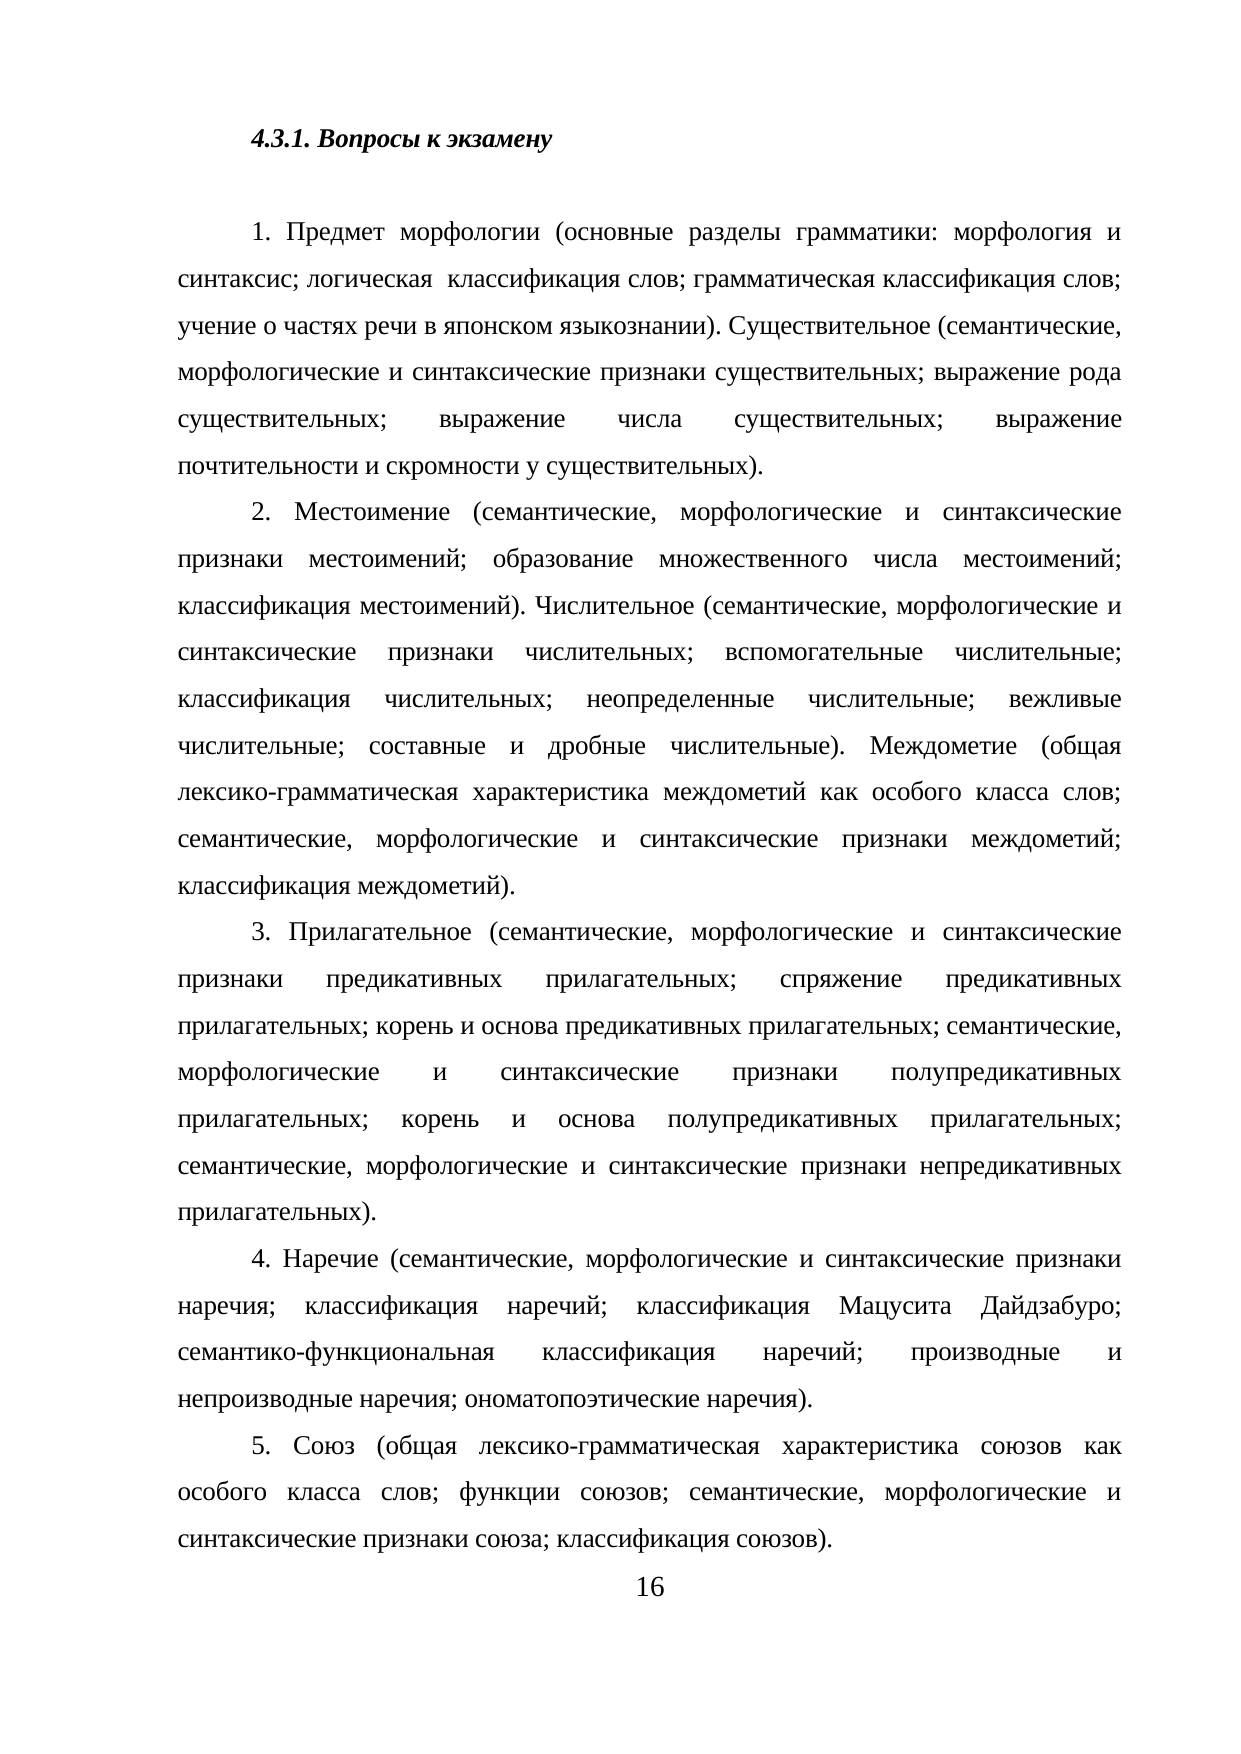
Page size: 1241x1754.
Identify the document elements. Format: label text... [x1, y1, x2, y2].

text 1. Предмет морфологии (основные разделы грамматики: морфология и синтаксис; логическая классификация слов; грамматическая классификация слов; учение о частях речи в японском языкознании). Существительное (семантические, морфологические и синтаксические признаки существительных; выражение рода существительных; выражение числа существительных; выражение почтительности и скромности у существительных). [177, 216, 1122, 480]
text 2. Местоимение (семантические, морфологические и синтаксические признаки местоимений; образование множественного числа местоимений; классификация местоимений). Числительное (семантические, морфологические и синтаксические признаки числительных; вспомогательные числительные; классификация числительных; неопределенные числительные; вежливые числительные; составные и дробные числительные). Междометие (общая лексико-грамматическая характеристика междометий как особого класса слов; семантические, морфологические и синтаксические признаки междометий; классификация междометий). [177, 496, 1122, 900]
text 3. Прилагательное (семантические, морфологические и синтаксические признаки предикативных прилагательных; спряжение предикативных прилагательных; корень и основа предикативных прилагательных; семантические, морфологические и синтаксические признаки полупредикативных прилагательных; корень и основа полупредикативных прилагательных; семантические, морфологические и синтаксические признаки непредикативных прилагательных). [177, 916, 1122, 1227]
text 4. Наречие (семантические, морфологические и синтаксические признаки наречия; классификация наречий; классификация Мацусита Дайдзабуро; семантико-функциональная классификация наречий; производные и непроизводные наречия; ономатопоэтические наречия). [177, 1242, 1122, 1413]
text 5. Союз (общая лексико-грамматическая характеристика союзов как особого класса слов; функции союзов; семантические, морфологические и синтаксические признаки союза; классификация союзов). [177, 1429, 1122, 1553]
text 4.3.1. Вопросы к экзамену [177, 122, 1122, 153]
